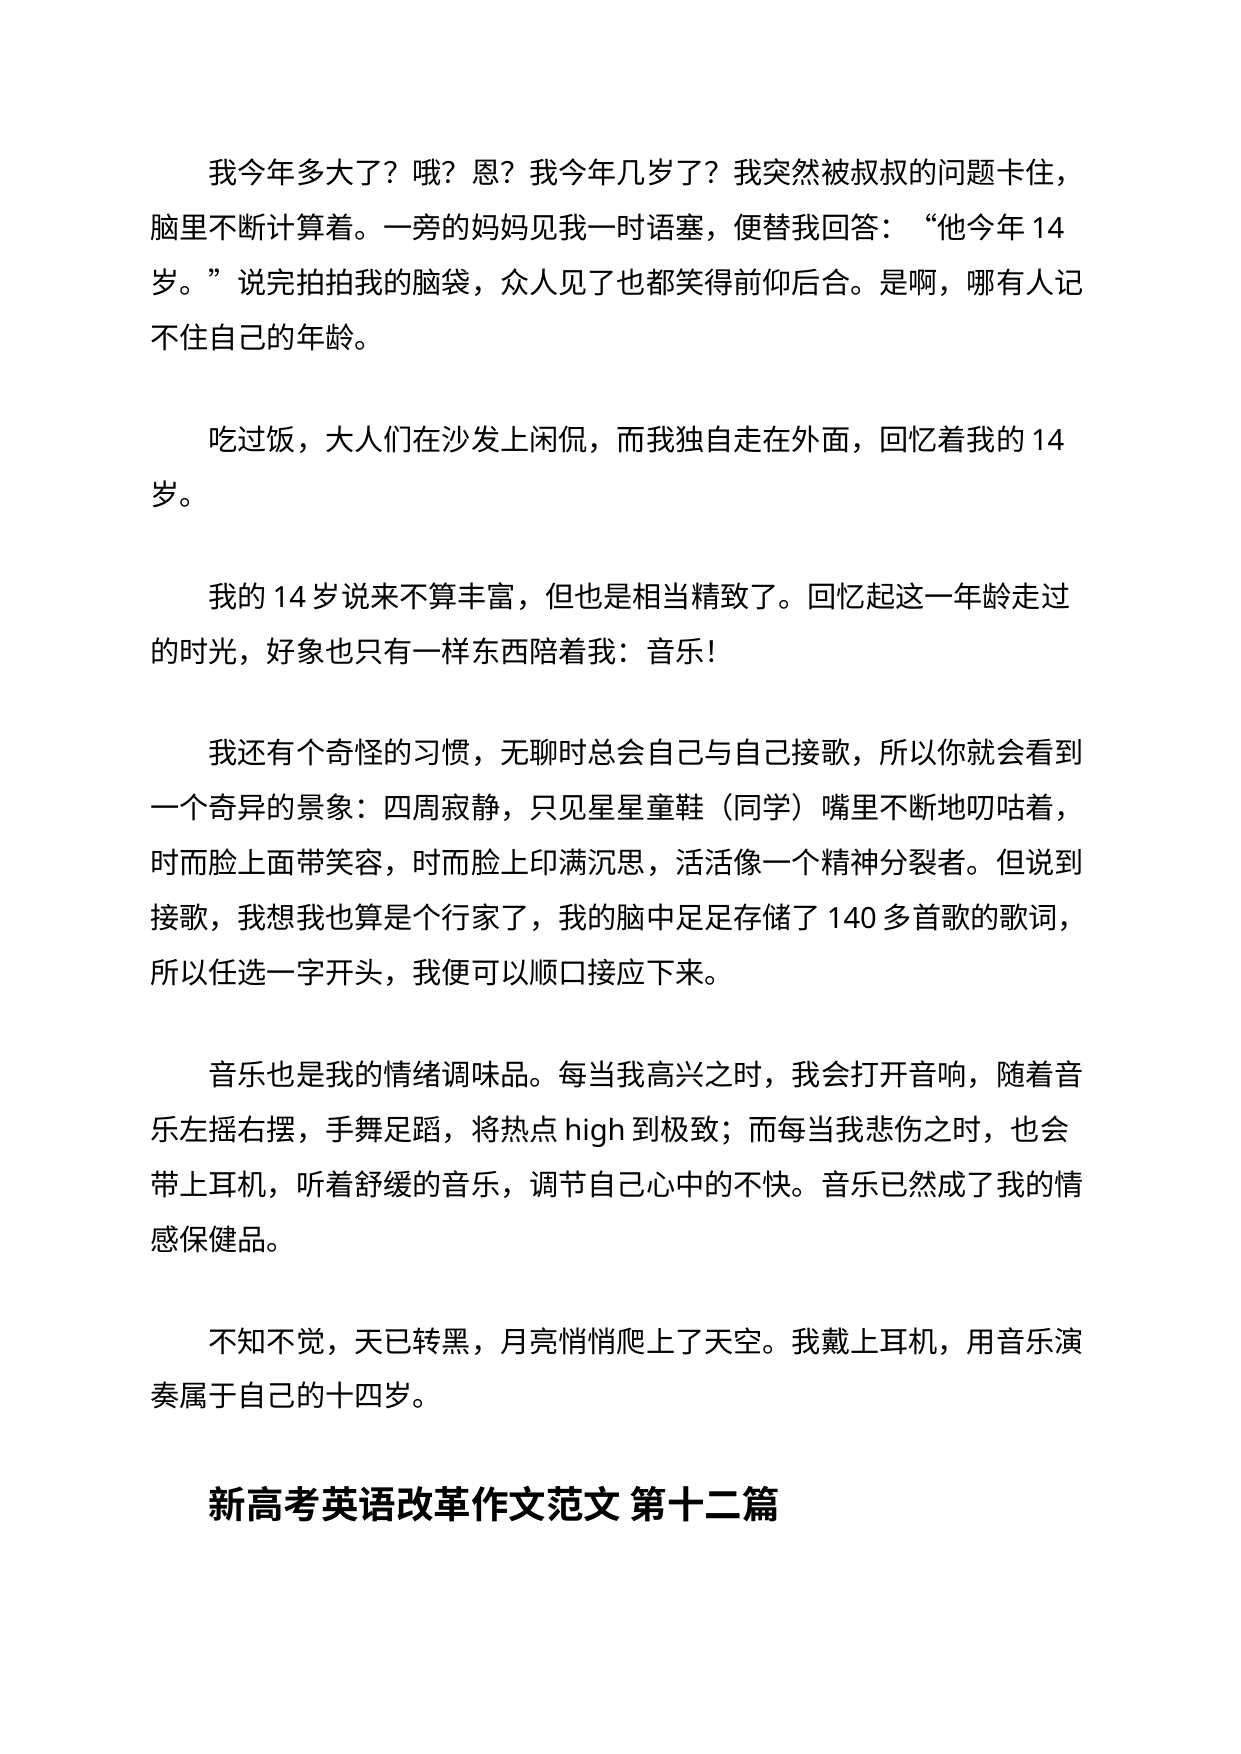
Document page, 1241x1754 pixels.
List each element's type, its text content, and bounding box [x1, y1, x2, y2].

text 我还有个奇怪的习惯，无聊时总会自己与自己接歌，所以你就会看到一个奇异的景象：四周寂静，只见星星童鞋（同学）嘴里不断地叨咕着，时而脸上面带笑容，时而脸上印满沉思，活活像一个精神分裂者。但说到接歌，我想我也算是个行家了，我的脑中足足存储了140多首歌的歌词，所以任选一字开头，我便可以顺口接应下来。 [150, 730, 1090, 992]
text 我今年多大了？哦？恩？我今年几岁了？我突然被叔叔的问题卡住，脑里不断计算着。一旁的妈妈见我一时语塞，便替我回答：“他今年14岁。”说完拍拍我的脑袋，众人见了也都笑得前仰后合。是啊，哪有人记不住自己的年龄。 [150, 150, 1090, 357]
text 新高考英语改革作文范文 第十二篇 [150, 1475, 1090, 1529]
text 吃过饭，大人们在沙发上闲侃，而我独自走在外面，回忆着我的14岁。 [150, 417, 1090, 514]
text 音乐也是我的情绪调味品。每当我高兴之时，我会打开音响，随着音乐左摇右摆，手舞足蹈，将热点high到极致；而每当我悲伤之时，也会带上耳机，听着舒缓的音乐，调节自己心中的不快。音乐已然成了我的情感保健品。 [150, 1052, 1090, 1259]
text 我的14岁说来不算丰富，但也是相当精致了。回忆起这一年龄走过的时光，好象也只有一样东西陪着我：音乐！ [150, 573, 1090, 671]
text 不知不觉，天已转黑，月亮悄悄爬上了天空。我戴上耳机，用音乐演奏属于自己的十四岁。 [150, 1318, 1090, 1415]
